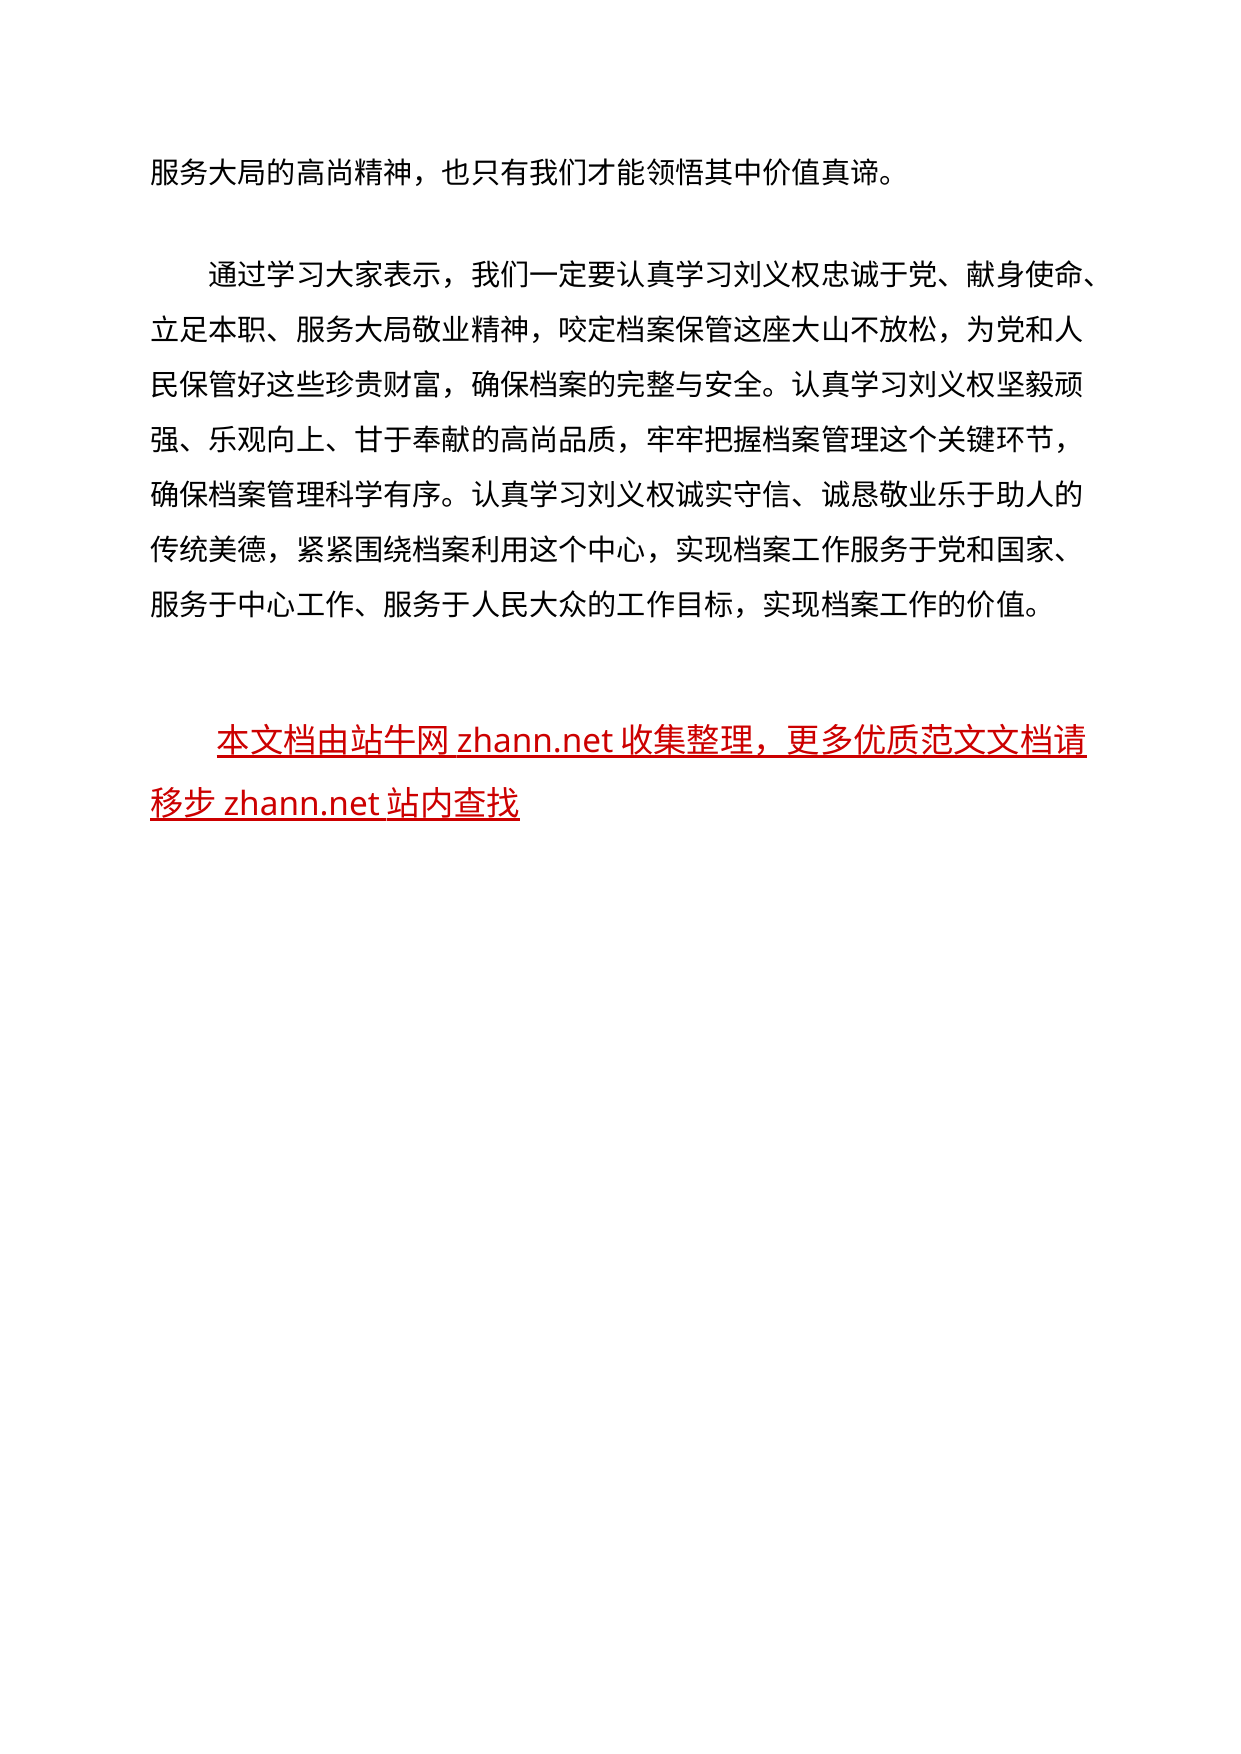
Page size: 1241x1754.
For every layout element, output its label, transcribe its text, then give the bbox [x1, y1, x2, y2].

text 通过学习大家表示，我们一定要认真学习刘义权忠诚于党、献身使命、立足本职、服务大局敬业精神，咬定档案保管这座大山不放松，为党和人民保管好这些珍贵财富，确保档案的完整与安全。认真学习刘义权坚毅顽强、乐观向上、甘于奉献的高尚品质，牢牢把握档案管理这个关键环节，确保档案管理科学有序。认真学习刘义权诚实守信、诚恳敬业乐于助人的传统美德，紧紧围绕档案利用这个中心，实现档案工作服务于党和国家、服务于中心工作、服务于人民大众的工作目标，实现档案工作的价值。 [150, 252, 1090, 623]
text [150, 150, 1090, 192]
text 本文档由站牛网zhann.net收集整理，更多优质范文文档请移步zhann.net站内查找 [150, 714, 1090, 825]
